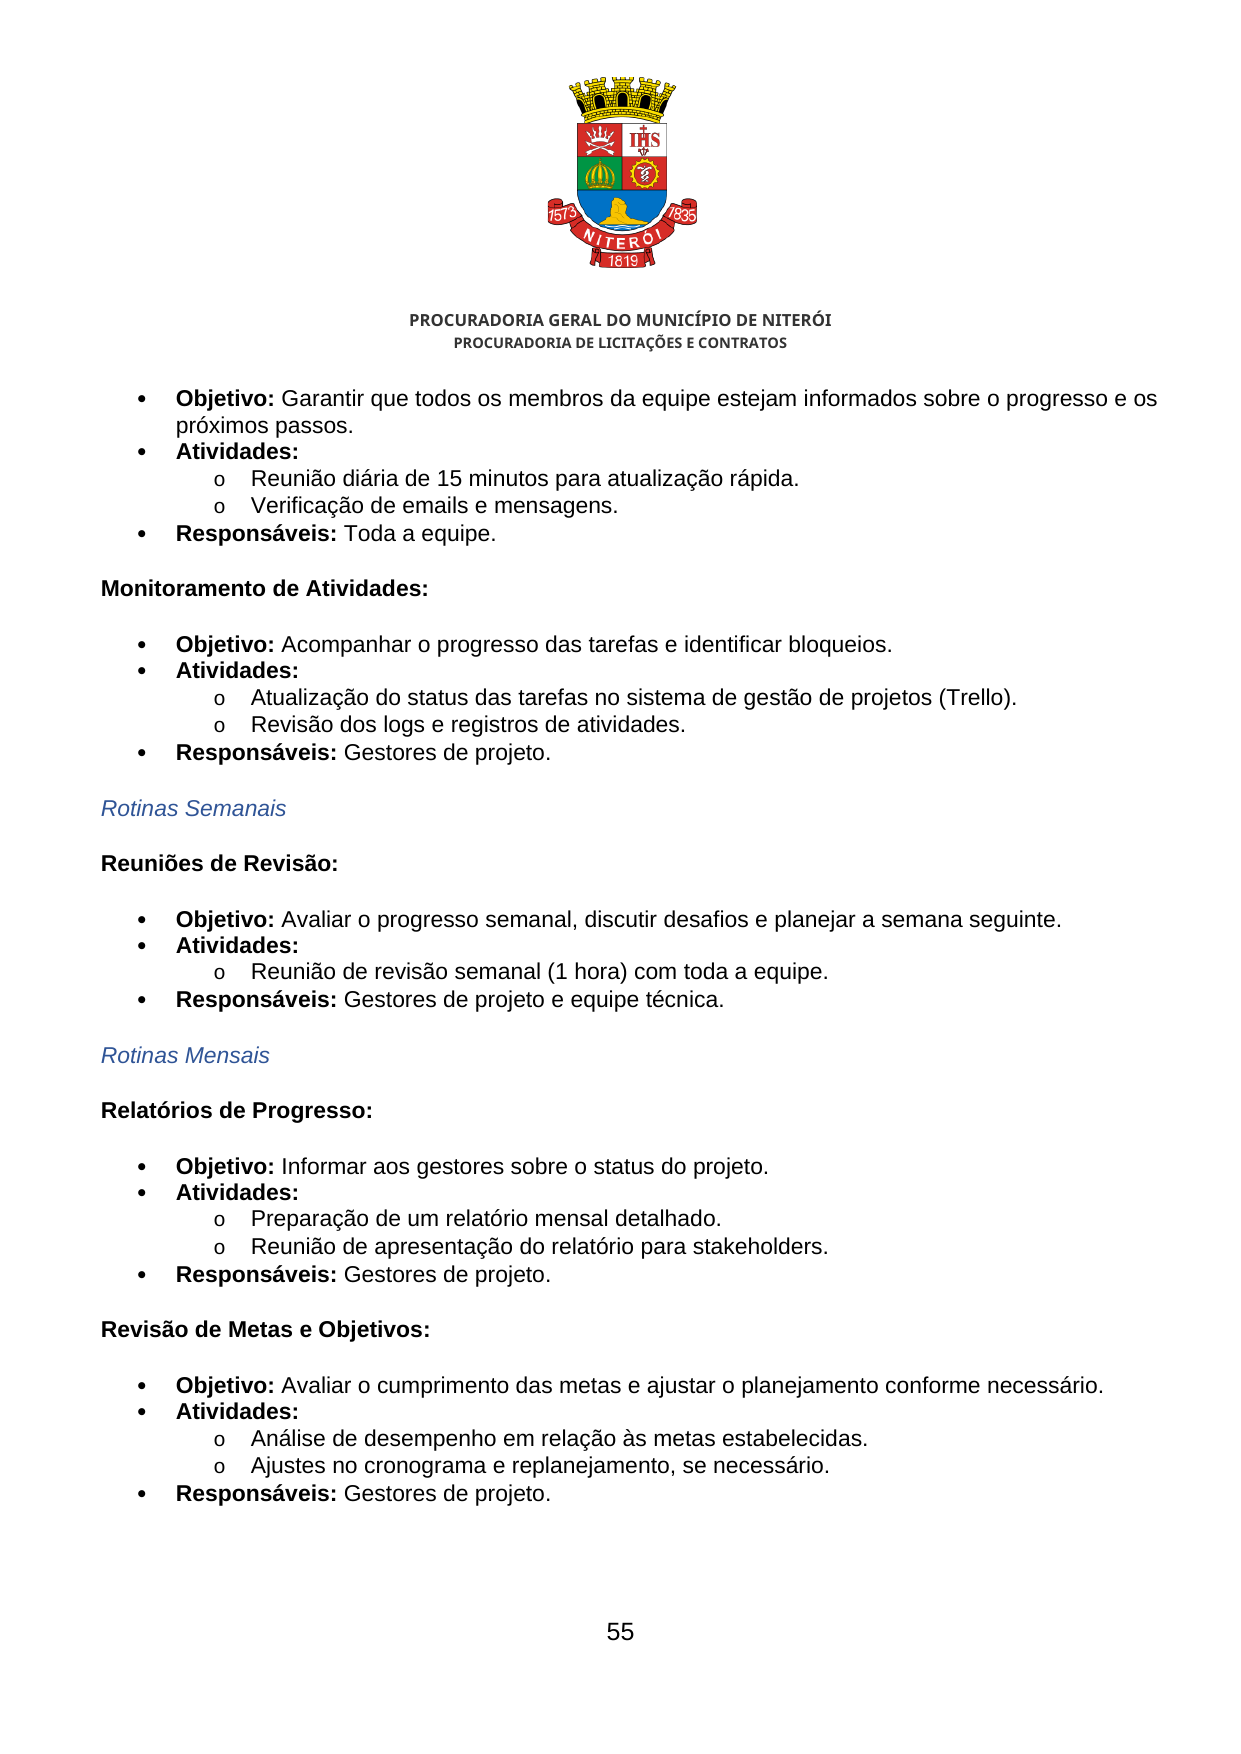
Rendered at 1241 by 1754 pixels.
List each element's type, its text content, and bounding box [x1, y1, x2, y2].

list Verificação de emails e mensagens. [213, 492, 1163, 520]
list Atualização do status das tarefas no sistema de gestão de projetos (Trello). [213, 684, 1163, 711]
subtitle Rotinas Mensais [101, 1042, 1163, 1068]
list Atividades: [138, 657, 1163, 684]
list Ajustes no cronograma e replanejamento, se necessário. [213, 1452, 1163, 1480]
list Objetivo: Acompanhar o progresso das tarefas e identificar bloqueios. [138, 631, 1163, 657]
text Reuniões de Revisão: [101, 850, 1163, 876]
picture [547, 77, 697, 268]
list Atividades: [138, 932, 1163, 958]
list Revisão dos logs e registros de atividades. [213, 711, 1163, 739]
list Responsáveis: Gestores de projeto. [138, 1261, 1163, 1287]
text Monitoramento de Atividades: [101, 575, 1163, 602]
text Relatórios de Progresso: [101, 1097, 1163, 1123]
list Objetivo: Avaliar o cumprimento das metas e ajustar o planejamento conforme necessário. [138, 1372, 1163, 1398]
list Responsáveis: Gestores de projeto e equipe técnica. [138, 986, 1163, 1012]
text Revisão de Metas e Objetivos: [101, 1316, 1163, 1343]
subtitle Rotinas Semanais [101, 794, 1163, 821]
list Objetivo: Avaliar o progresso semanal, discutir desafios e planejar a semana seguinte. [138, 906, 1163, 932]
list Atividades: [138, 1398, 1163, 1424]
list Reunião de apresentação do relatório para stakeholders. [213, 1233, 1163, 1261]
list Reunião de revisão semanal (1 hora) com toda a equipe. [213, 958, 1163, 986]
list Objetivo: Informar aos gestores sobre o status do projeto. [138, 1153, 1163, 1179]
list Responsáveis: Gestores de projeto. [138, 739, 1163, 765]
list Reunião diária de 15 minutos para atualização rápida. [213, 464, 1163, 492]
list Responsáveis: Toda a equipe. [138, 520, 1163, 546]
list Objetivo: Garantir que todos os membros da equipe estejam informados sobre o progresso e os próximos passos. [138, 385, 1163, 438]
list Preparação de um relatório mensal detalhado. [213, 1205, 1163, 1233]
list Análise de desempenho em relação às metas estabelecidas. [213, 1424, 1163, 1452]
list Atividades: [138, 1179, 1163, 1205]
list Responsáveis: Gestores de projeto. [138, 1480, 1163, 1506]
list Atividades: [138, 438, 1163, 464]
